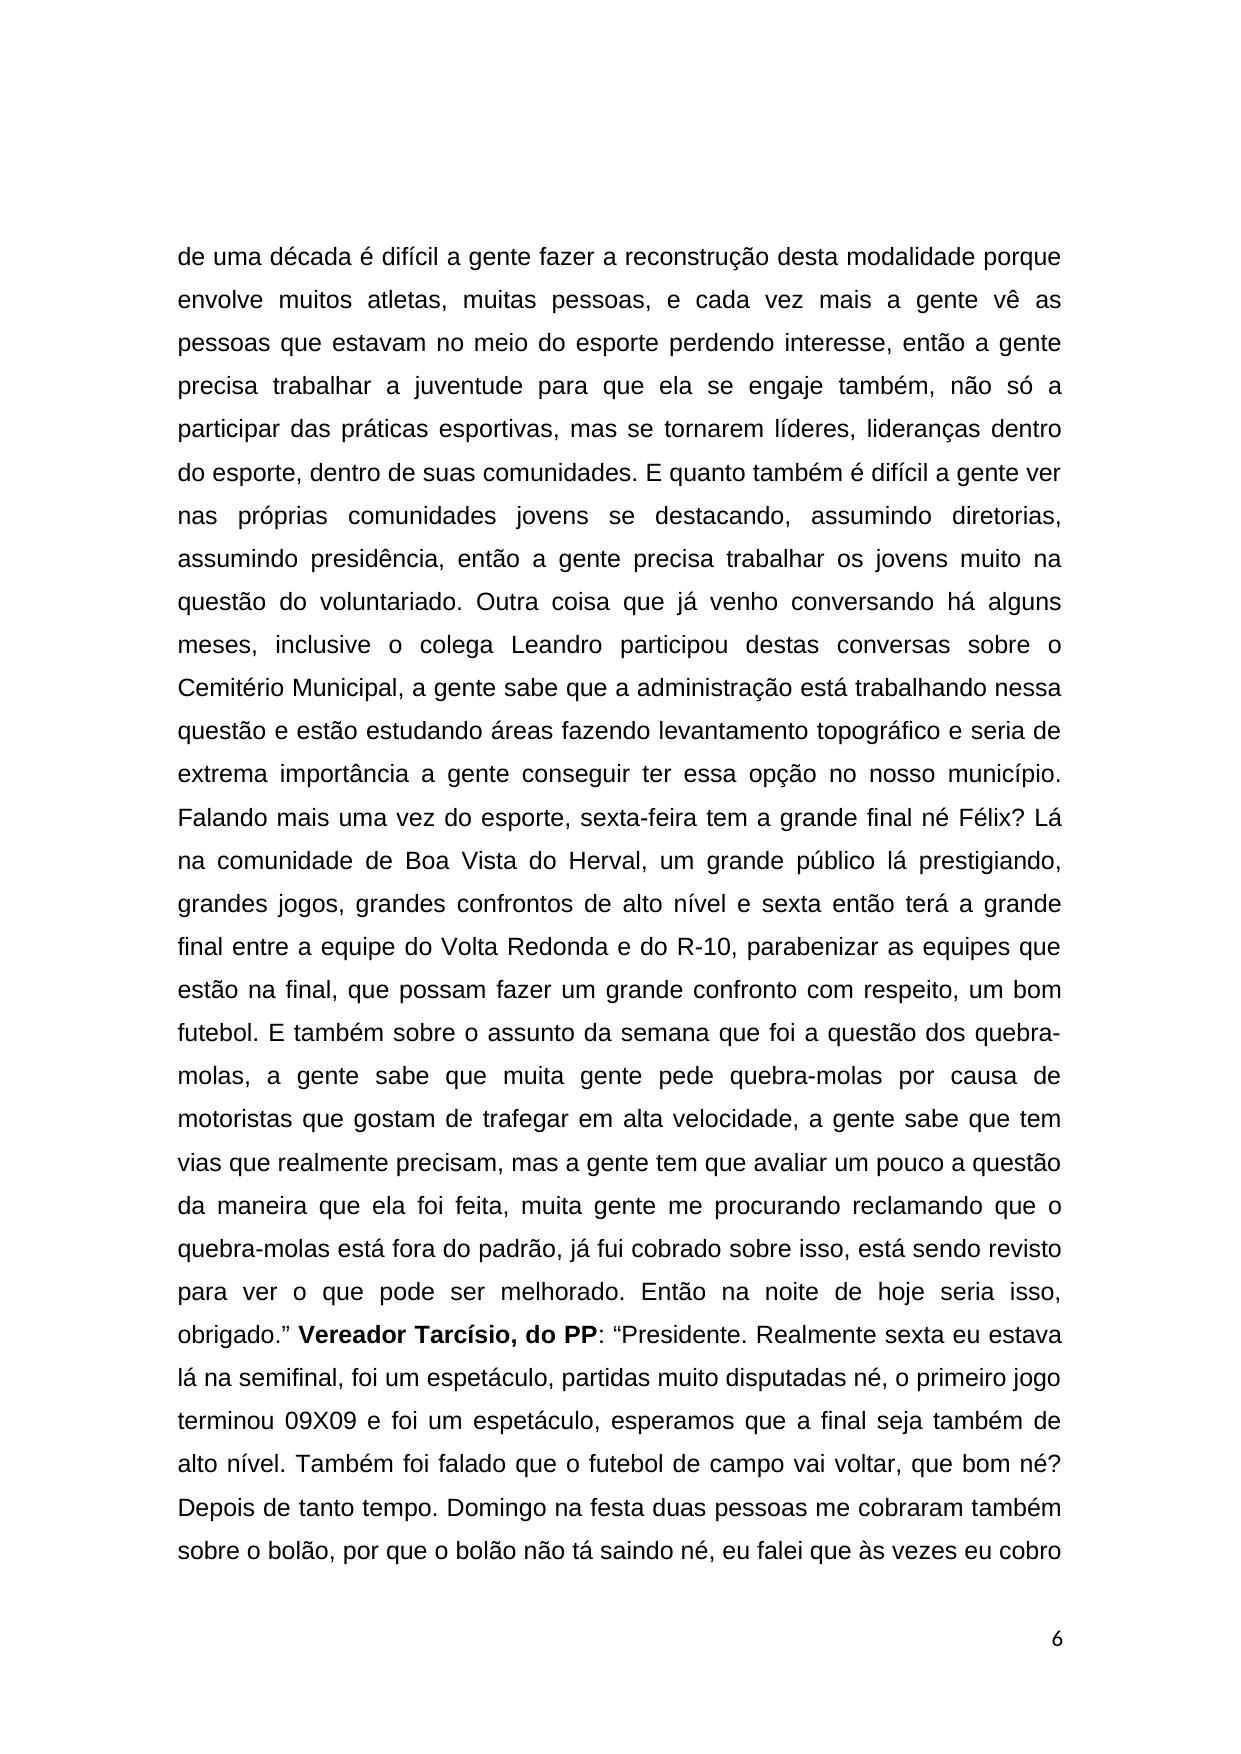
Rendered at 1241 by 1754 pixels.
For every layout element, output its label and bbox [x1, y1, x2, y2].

text [177, 242, 1063, 1564]
